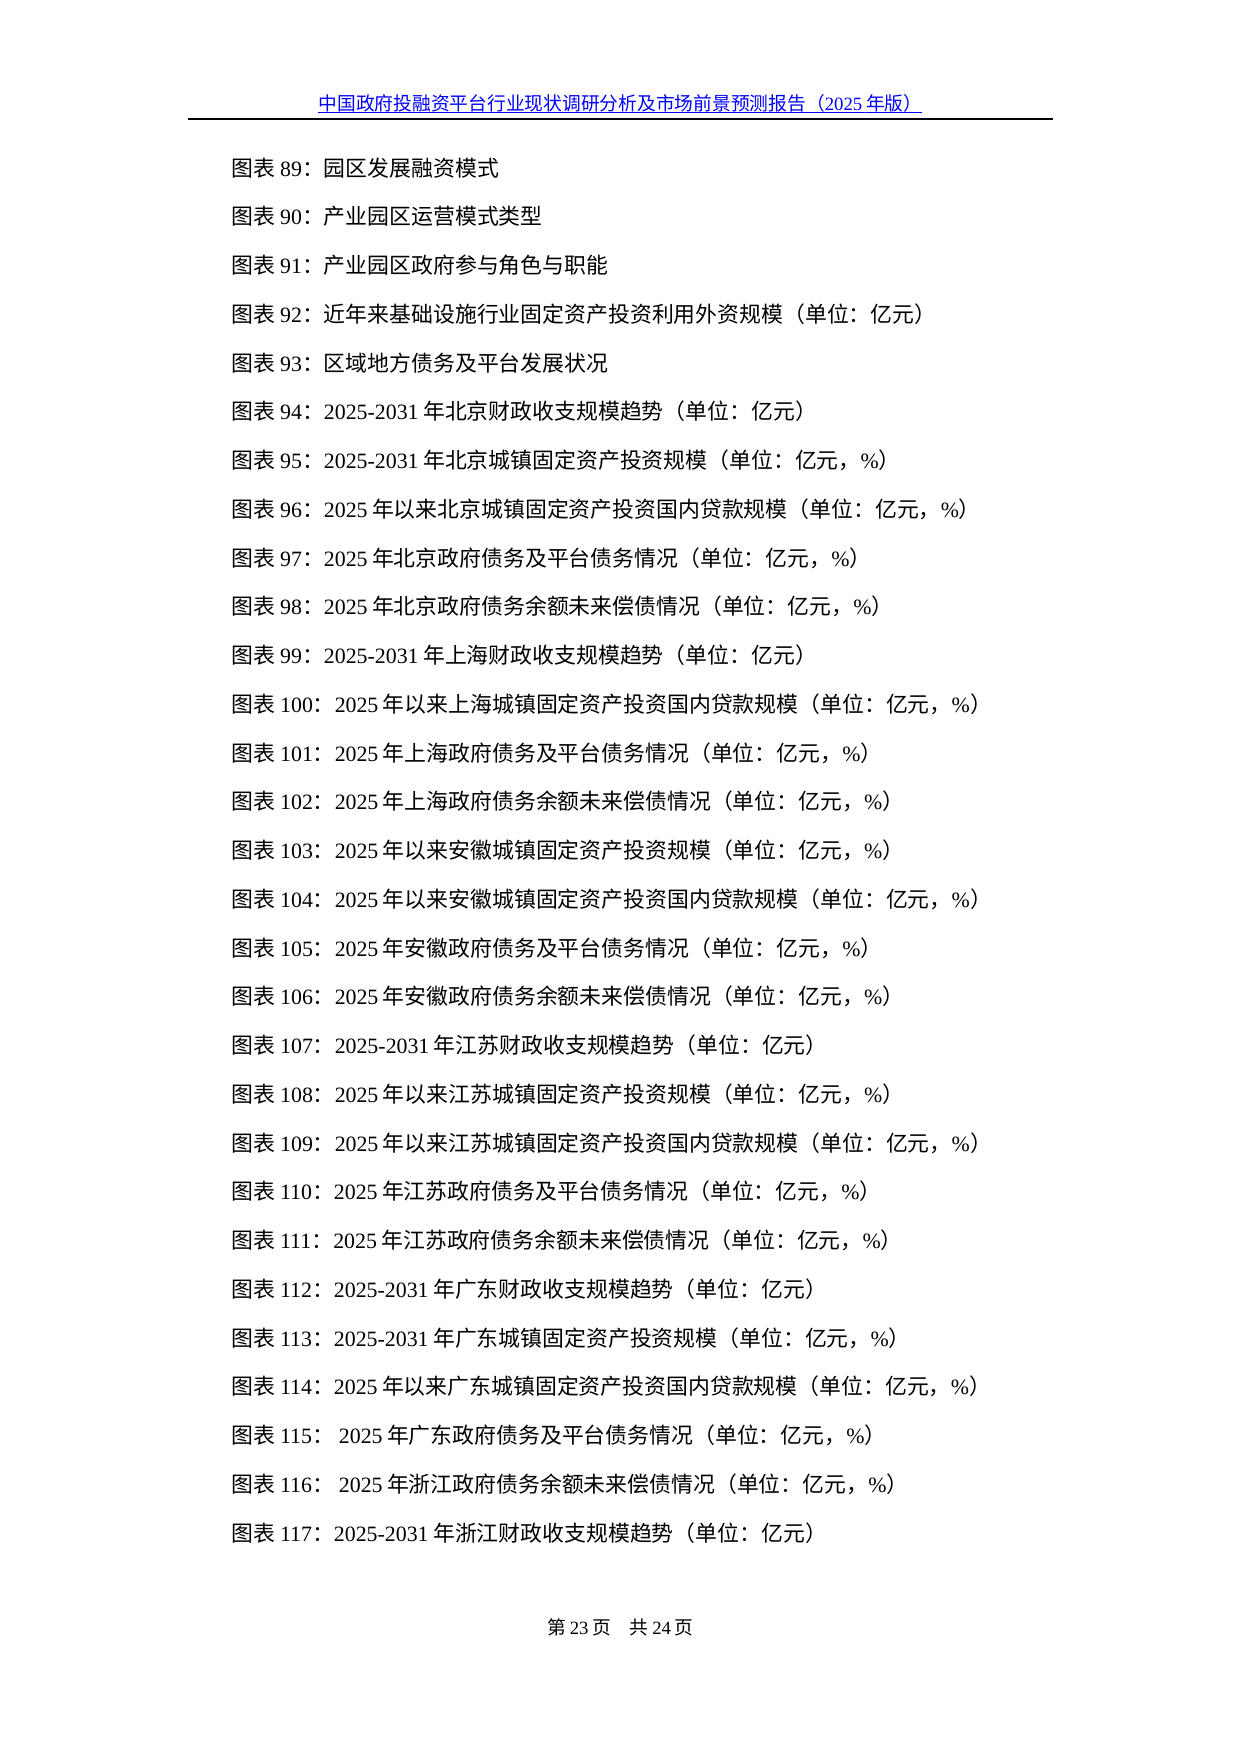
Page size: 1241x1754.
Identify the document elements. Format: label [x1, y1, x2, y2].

text [187, 150, 1053, 1548]
